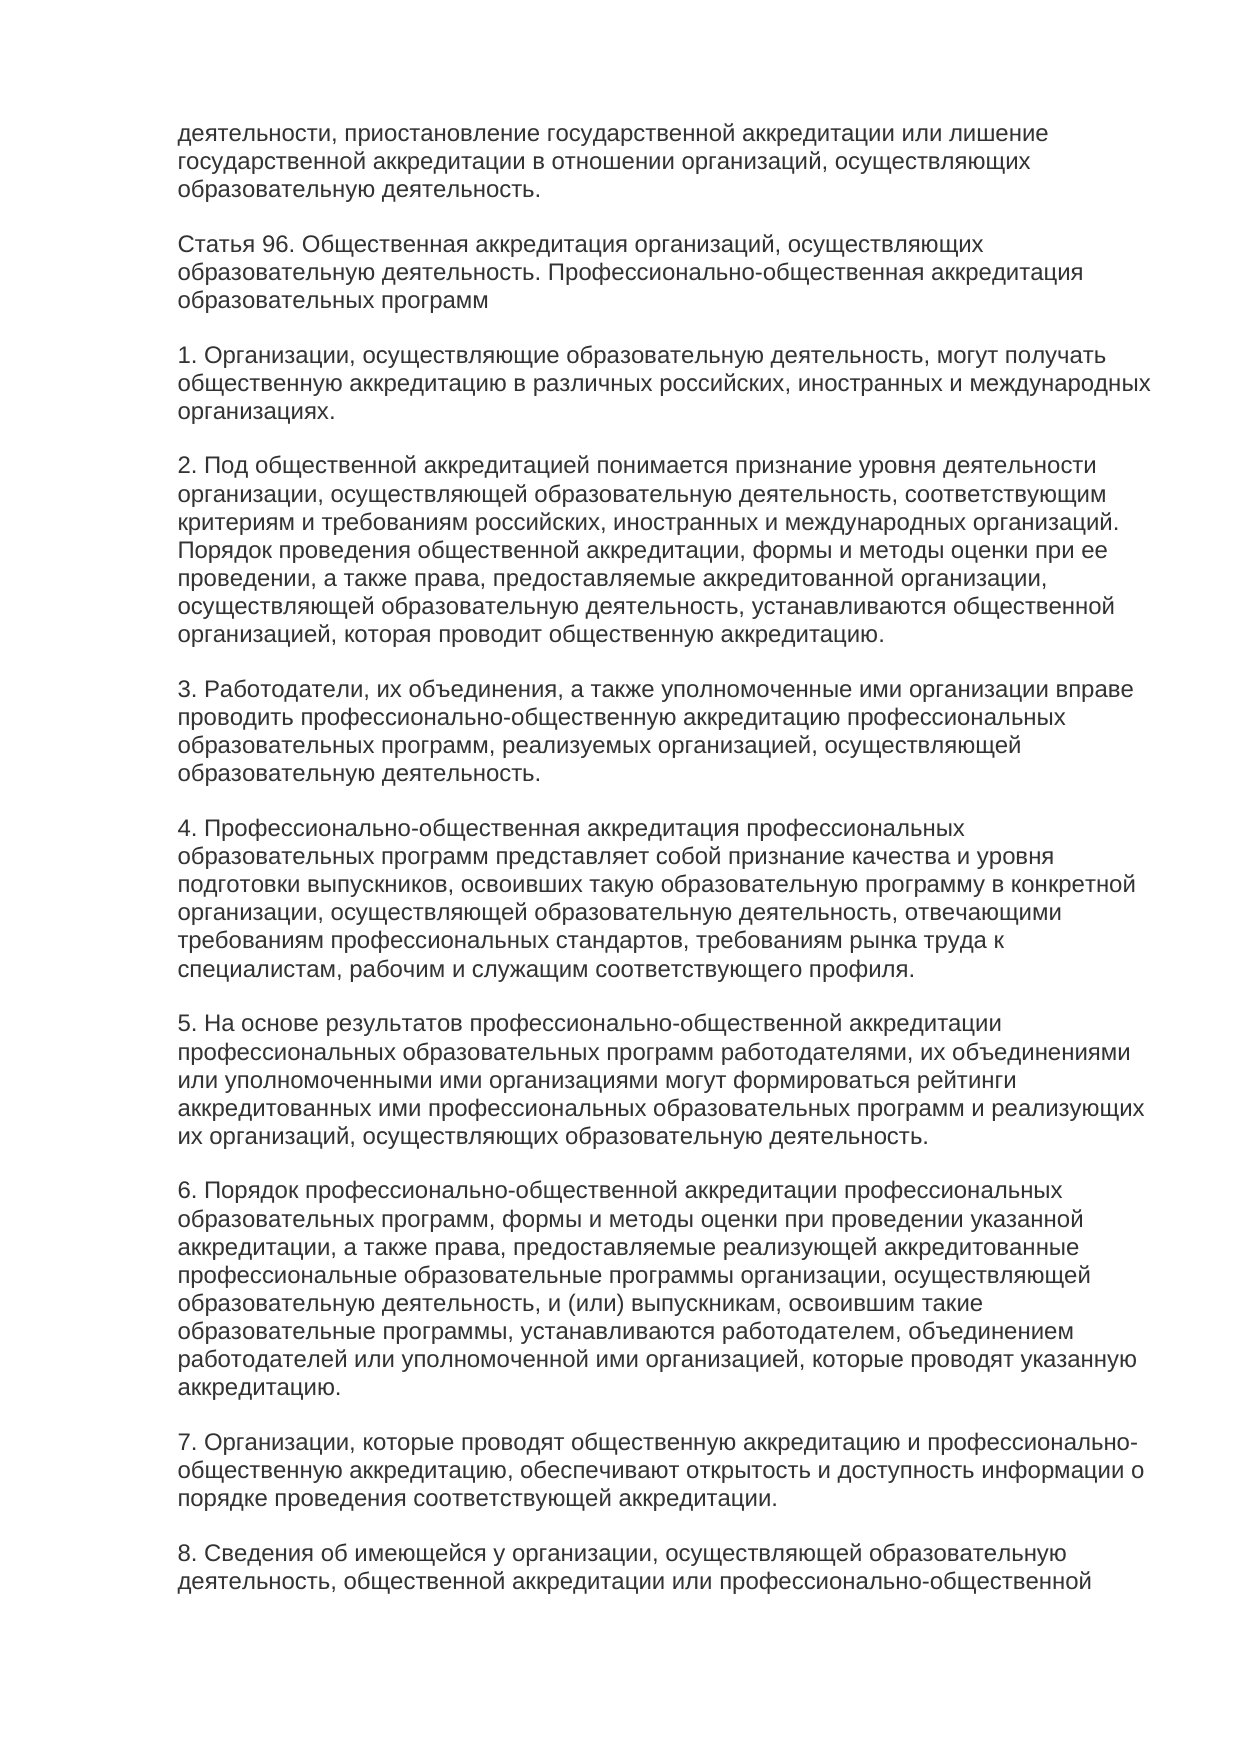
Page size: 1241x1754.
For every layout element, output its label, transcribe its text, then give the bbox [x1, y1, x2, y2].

text 5. На основе результатов профессионально-общественной аккредитации профессиональных образовательных программ работодателями, их объединениями или уполномоченными ими организациями могут формироваться рейтинги аккредитованных ими профессиональных образовательных программ и реализующих их организаций, осуществляющих образовательную деятельность. [177, 1009, 1152, 1149]
text 3. Работодатели, их объединения, а также уполномоченные ими организации вправе проводить профессионально-общественную аккредитацию профессиональных образовательных программ, реализуемых организацией, осуществляющей образовательную деятельность. [177, 674, 1152, 787]
text 6. Порядок профессионально-общественной аккредитации профессиональных образовательных программ, формы и методы оценки при проведении указанной аккредитации, а также права, предоставляемые реализующей аккредитованные профессиональные образовательные программы организации, осуществляющей образовательную деятельность, и (или) выпускникам, освоившим такие образовательные программы, устанавливаются работодателем, объединением работодателей или уполномоченной ими организацией, которые проводят указанную аккредитацию. [177, 1176, 1152, 1401]
text 2. Под общественной аккредитацией понимается признание уровня деятельности организации, осуществляющей образовательную деятельность, соответствующим критериям и требованиям российских, иностранных и международных организаций. Порядок проведения общественной аккредитации, формы и методы оценки при ее проведении, а также права, предоставляемые аккредитованной организации, осуществляющей образовательную деятельность, устанавливаются общественной организацией, которая проводит общественную аккредитацию. [177, 451, 1152, 648]
text 1. Организации, осуществляющие образовательную деятельность, могут получать общественную аккредитацию в различных российских, иностранных и международных организациях. [177, 340, 1152, 424]
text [177, 118, 1152, 202]
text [177, 1538, 1152, 1595]
text 4. Профессионально-общественная аккредитация профессиональных образовательных программ представляет собой признание качества и уровня подготовки выпускников, освоивших такую образовательную программу в конкретной организации, осуществляющей образовательную деятельность, отвечающими требованиям профессиональных стандартов, требованиям рынка труда к специалистам, рабочим и служащим соответствующего профиля. [177, 813, 1152, 982]
text 7. Организации, которые проводят общественную аккредитацию и профессионально-общественную аккредитацию, обеспечивают открытость и доступность информации о порядке проведения соответствующей аккредитации. [177, 1427, 1152, 1512]
text Статья 96. Общественная аккредитация организаций, осуществляющих образовательную деятельность. Профессионально-общественная аккредитация образовательных программ [177, 229, 1152, 313]
